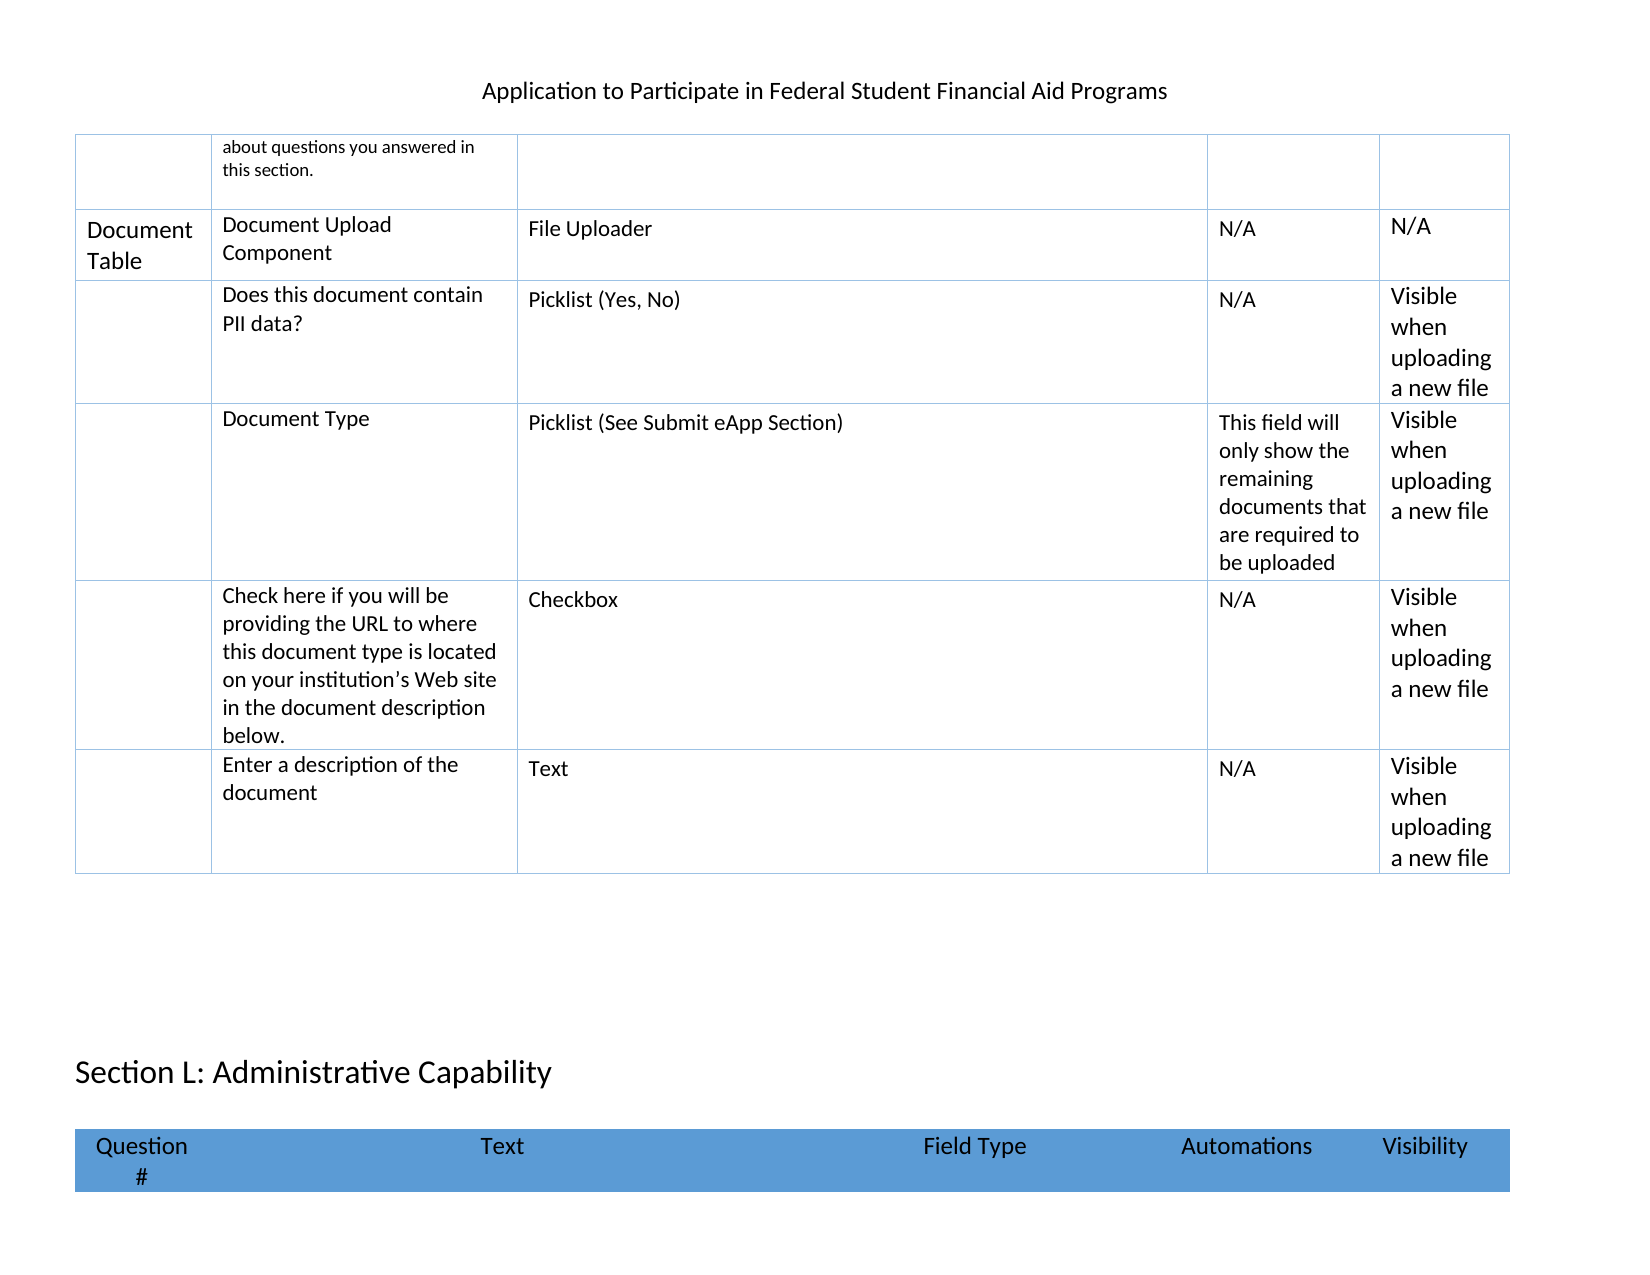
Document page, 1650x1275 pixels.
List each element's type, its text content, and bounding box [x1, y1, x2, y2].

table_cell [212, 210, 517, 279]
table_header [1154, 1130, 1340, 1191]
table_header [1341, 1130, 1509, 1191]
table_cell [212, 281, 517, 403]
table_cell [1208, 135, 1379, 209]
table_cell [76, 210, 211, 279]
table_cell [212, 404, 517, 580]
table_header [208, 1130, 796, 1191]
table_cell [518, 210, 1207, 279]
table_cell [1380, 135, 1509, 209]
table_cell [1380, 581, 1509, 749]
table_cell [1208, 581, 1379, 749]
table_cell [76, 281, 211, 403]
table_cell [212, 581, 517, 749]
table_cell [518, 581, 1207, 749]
subtitle Section L: Administrative Capability [75, 1051, 1575, 1092]
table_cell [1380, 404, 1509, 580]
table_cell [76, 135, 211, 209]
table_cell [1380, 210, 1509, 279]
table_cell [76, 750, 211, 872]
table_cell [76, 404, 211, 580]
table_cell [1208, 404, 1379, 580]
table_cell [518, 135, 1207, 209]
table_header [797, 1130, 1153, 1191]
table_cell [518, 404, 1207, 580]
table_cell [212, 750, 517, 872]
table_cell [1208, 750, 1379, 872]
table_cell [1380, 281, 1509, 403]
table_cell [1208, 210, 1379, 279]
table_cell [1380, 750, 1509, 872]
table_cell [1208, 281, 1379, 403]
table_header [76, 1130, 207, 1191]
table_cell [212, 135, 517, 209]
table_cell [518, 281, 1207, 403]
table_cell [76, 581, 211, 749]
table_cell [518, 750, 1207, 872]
